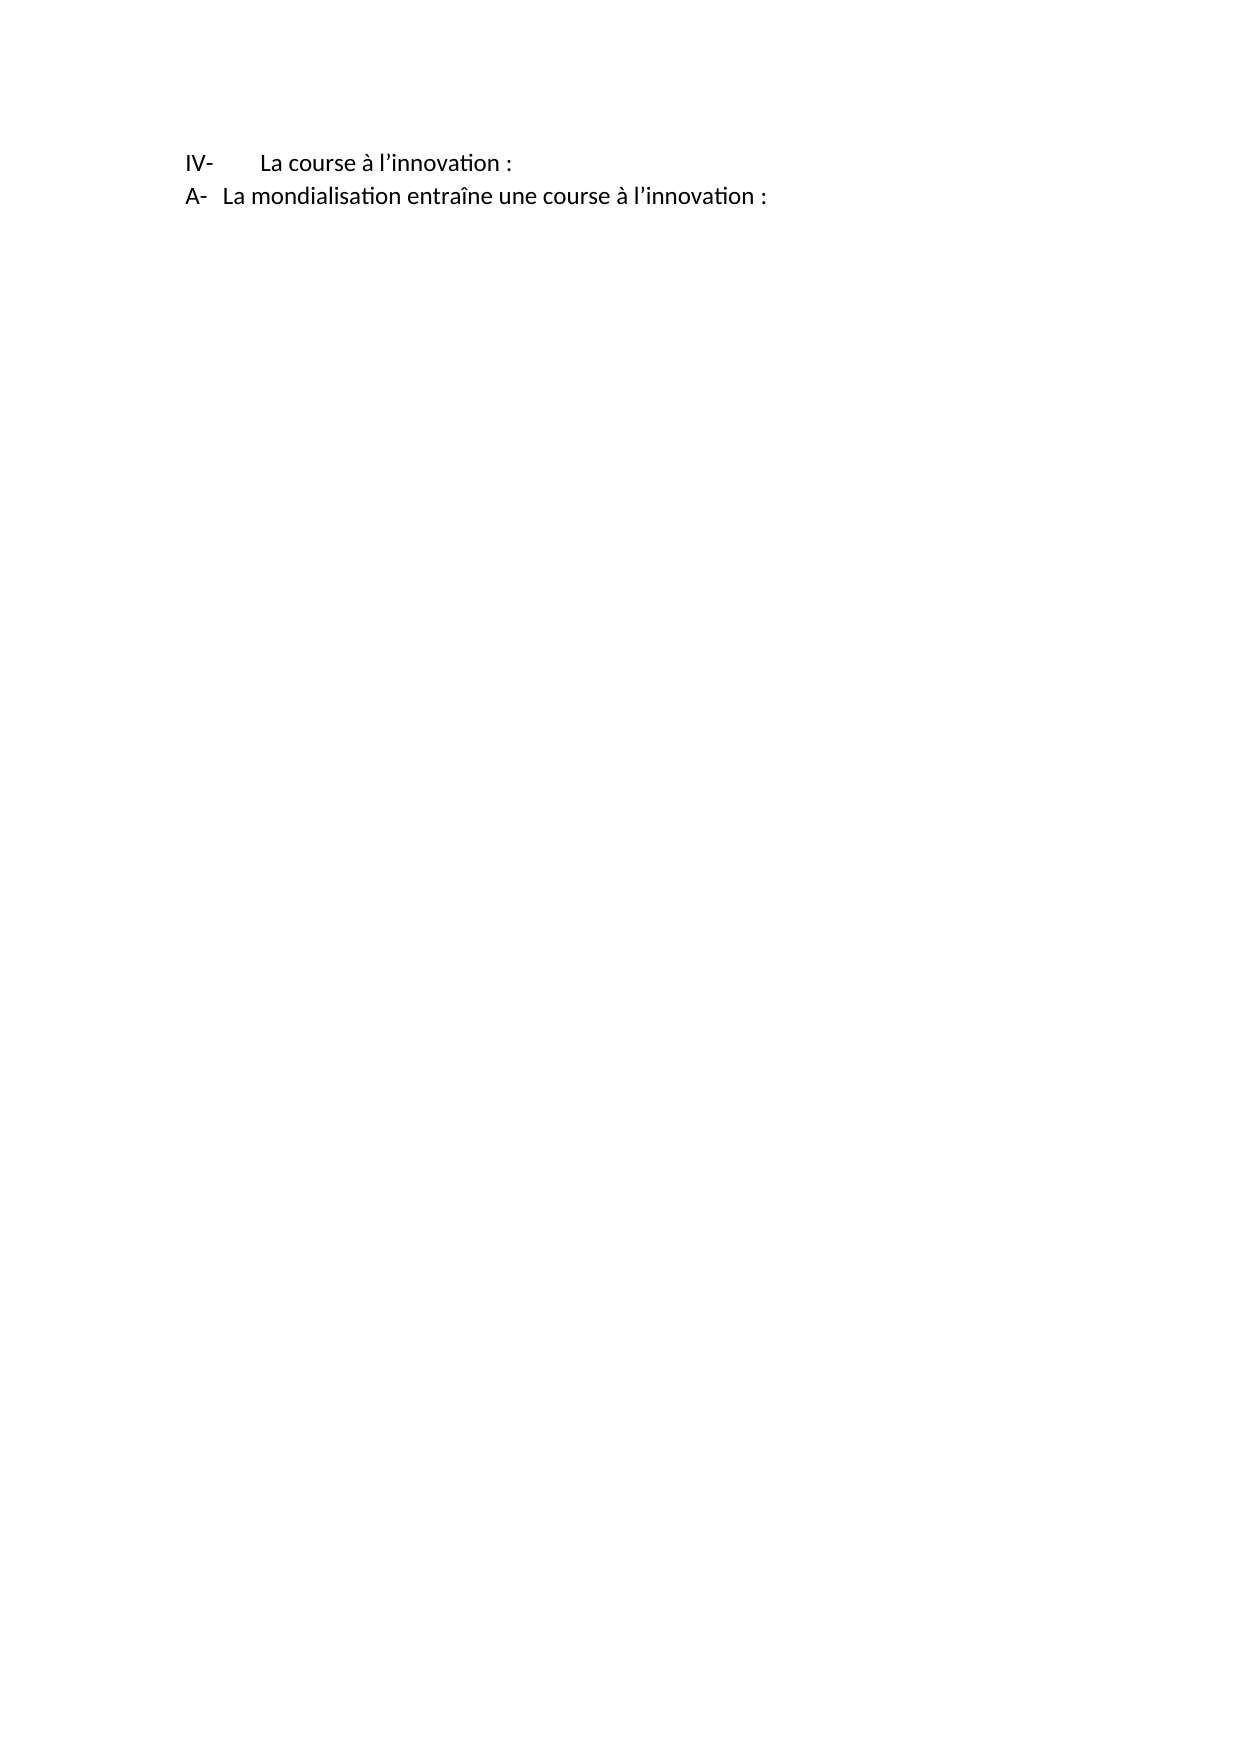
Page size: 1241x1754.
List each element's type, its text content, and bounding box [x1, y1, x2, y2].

list La mondialisation entraîne une course à l’innovation : [185, 181, 1093, 211]
list La course à l’innovation : [185, 148, 1093, 178]
